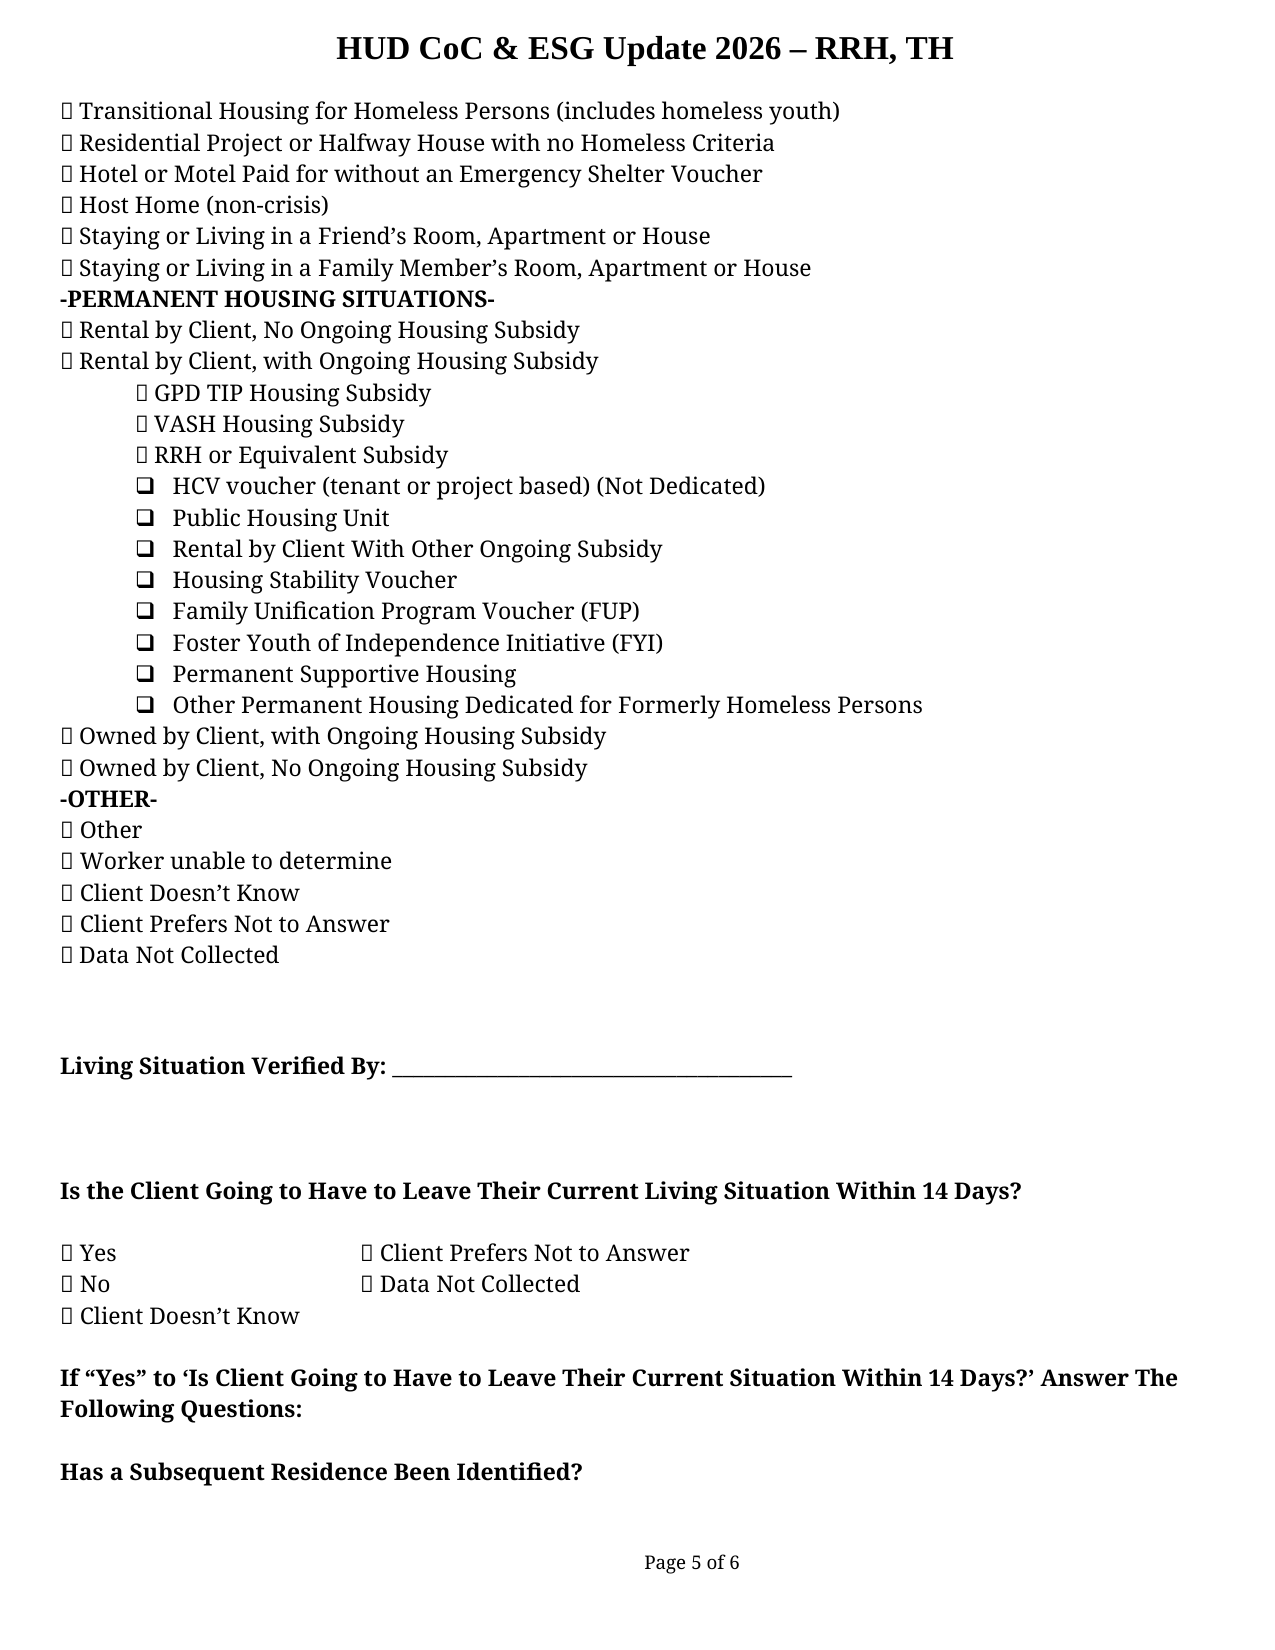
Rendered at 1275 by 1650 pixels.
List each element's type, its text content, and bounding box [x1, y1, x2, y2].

text  Client Doesn’t Know [60, 876, 1230, 908]
text  Staying or Living in a Friend’s Room, Apartment or House [60, 220, 1230, 251]
text  RRH or Equivalent Subsidy [135, 439, 1230, 470]
text  Transitional Housing for Homeless Persons (includes homeless youth) [60, 95, 1230, 126]
list Permanent Supportive Housing [135, 658, 1230, 689]
text  Host Home (non-crisis) [60, 189, 1230, 220]
text  Data Not Collected [60, 939, 1230, 970]
text  Owned by Client, No Ongoing Housing Subsidy [60, 751, 1230, 783]
list Family Unification Program Voucher (FUP) [135, 595, 1230, 626]
text  GPD TIP Housing Subsidy [135, 376, 1230, 408]
text  Residential Project or Halfway House with no Homeless Criteria [60, 126, 1230, 158]
list Rental by Client With Other Ongoing Subsidy [135, 533, 1230, 564]
text  Yes  Client Prefers Not to Answer [60, 1237, 1230, 1268]
text  Owned by Client, with Ongoing Housing Subsidy [60, 720, 1230, 751]
text  Rental by Client, with Ongoing Housing Subsidy [60, 345, 1230, 376]
text  No  Data Not Collected [60, 1268, 1230, 1299]
text  Staying or Living in a Family Member’s Room, Apartment or House [60, 251, 1230, 283]
text  VASH Housing Subsidy [135, 408, 1230, 439]
text Is the Client Going to Have to Leave Their Current Living Situation Within 14 Days? [60, 1174, 1230, 1206]
text  Hotel or Motel Paid for without an Emergency Shelter Voucher [60, 158, 1230, 189]
text  Worker unable to determine [60, 845, 1230, 876]
text  Client Prefers Not to Answer [60, 908, 1230, 939]
text  Rental by Client, No Ongoing Housing Subsidy [60, 314, 1230, 345]
text  Other [60, 814, 1230, 845]
text Has a Subsequent Residence Been Identified? [60, 1456, 1230, 1487]
text -PERMANENT HOUSING SITUATIONS- [60, 283, 1230, 314]
text If “Yes” to ‘Is Client Going to Have to Leave Their Current Situation Within 14 Days?’ Answer The Following Questions: [60, 1362, 1230, 1424]
text -OTHER- [60, 783, 1230, 814]
text  Client Doesn’t Know [60, 1299, 1230, 1331]
list HCV voucher (tenant or project based) (Not Dedicated) [135, 470, 1230, 501]
list Other Permanent Housing Dedicated for Formerly Homeless Persons [135, 689, 1230, 720]
list Foster Youth of Independence Initiative (FYI) [135, 626, 1230, 658]
list Housing Stability Voucher [135, 564, 1230, 595]
text Living Situation Verified By: ______________________________________ [60, 1049, 1230, 1081]
list Public Housing Unit [135, 501, 1230, 533]
